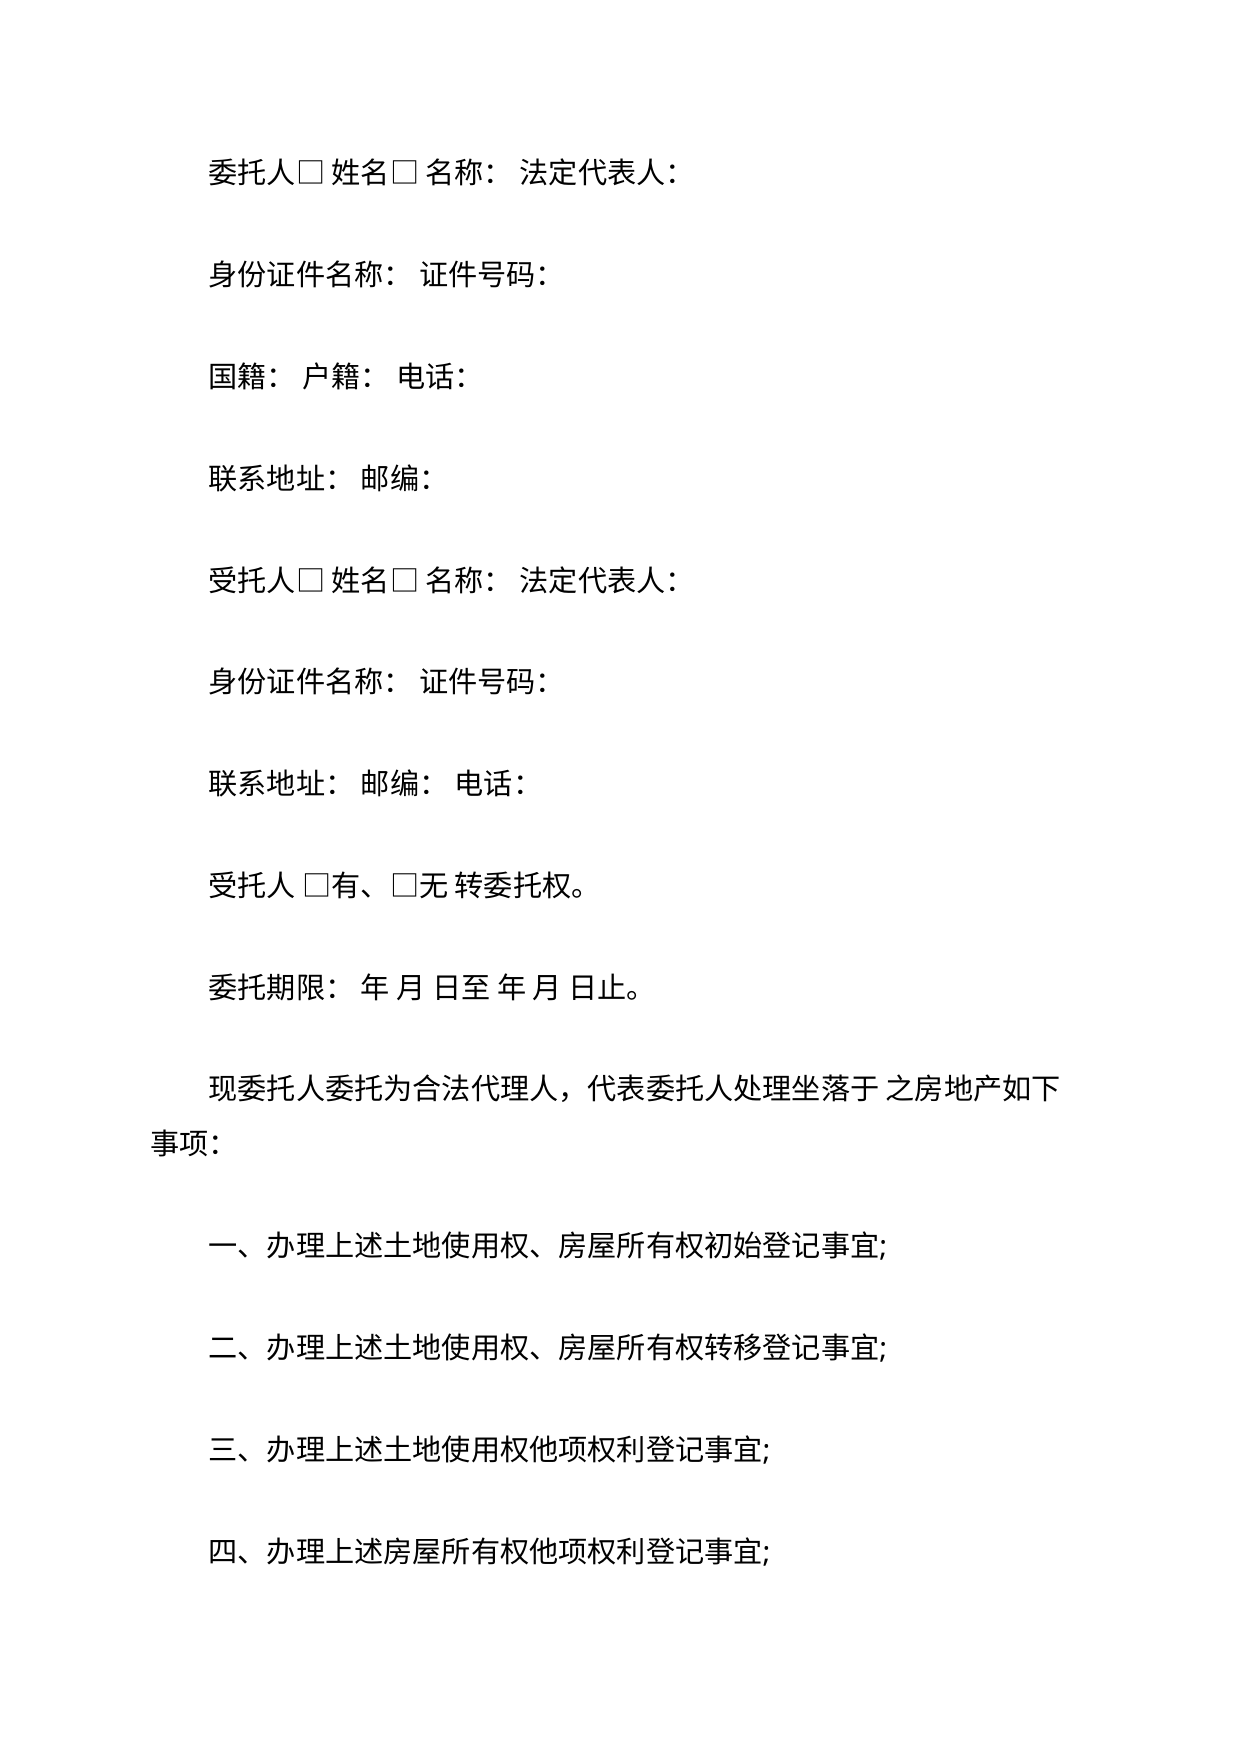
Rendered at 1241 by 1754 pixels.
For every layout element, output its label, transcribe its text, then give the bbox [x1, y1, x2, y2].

text 一、办理上述土地使用权、房屋所有权初始登记事宜; [150, 1223, 1090, 1265]
text 身份证件名称： 证件号码： [150, 659, 1090, 701]
text 受托人□ 姓名□ 名称： 法定代表人： [150, 557, 1090, 599]
text 委托人□ 姓名□ 名称： 法定代表人： [150, 150, 1090, 192]
text 身份证件名称： 证件号码： [150, 252, 1090, 294]
text 委托期限： 年 月 日至 年 月 日止。 [150, 964, 1090, 1006]
text 国籍： 户籍： 电话： [150, 353, 1090, 396]
text 联系地址： 邮编： [150, 455, 1090, 498]
text 现委托人委托为合法代理人，代表委托人处理坐落于 之房地产如下 事项： [150, 1066, 1090, 1163]
text 三、办理上述土地使用权他项权利登记事宜; [150, 1427, 1090, 1469]
text 受托人 □有、□无 转委托权。 [150, 862, 1090, 905]
text 联系地址： 邮编： 电话： [150, 761, 1090, 803]
text 四、办理上述房屋所有权他项权利登记事宜; [150, 1528, 1090, 1571]
text 二、办理上述土地使用权、房屋所有权转移登记事宜; [150, 1324, 1090, 1367]
